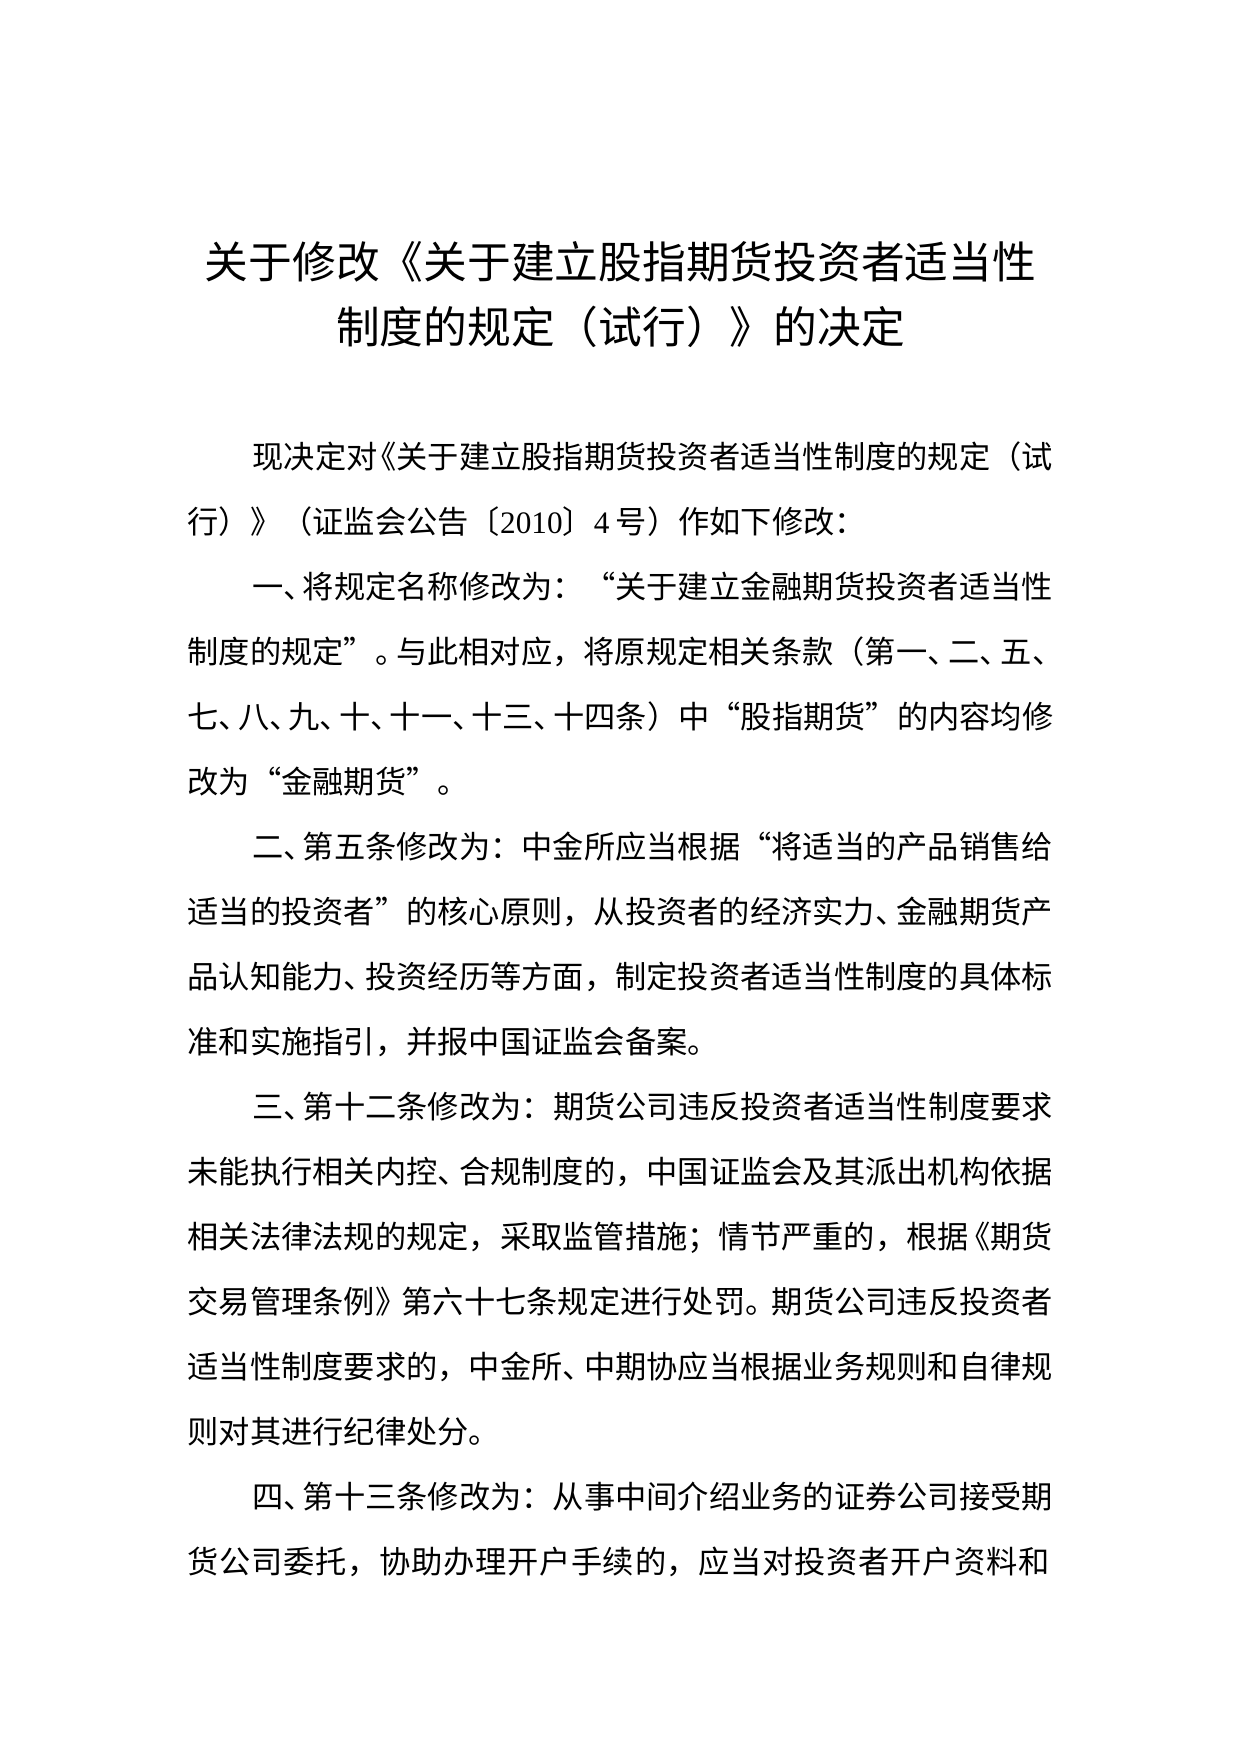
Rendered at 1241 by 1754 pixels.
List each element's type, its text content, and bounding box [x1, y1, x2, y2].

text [187, 1462, 1053, 1592]
text 三、第十二条修改为：期货公司违反投资者适当性制度要求，未能执行相关内控、合规制度的，中国证监会及其派出机构依据相关法律法规的规定，采取监管措施；情节严重的，根据《期货交易管理条例》第六十七条规定进行处罚。期货公司违反投资者适当性制度要求的，中金所、中期协应当根据业务规则和自律规则对其进行纪律处分。 [187, 1072, 1053, 1462]
text 一、将规定名称修改为：“关于建立金融期货投资者适当性制度的规定”。与此相对应，将原规定相关条款（第一、二、五、七、八、九、十、十一、十三、十四条）中“股指期货”的内容均修改为“金融期货”。 [187, 552, 1053, 812]
text 二、第五条修改为：中金所应当根据“将适当的产品销售给适当的投资者”的核心原则，从投资者的经济实力、金融期货产品认知能力、投资经历等方面，制定投资者适当性制度的具体标准和实施指引，并报中国证监会备案。 [187, 812, 1053, 1072]
text 现决定对《关于建立股指期货投资者适当性制度的规定（试行）》（证监会公告〔2010〕4号）作如下修改： [187, 422, 1053, 552]
text 制度的规定（试行）》的决定 [187, 292, 1053, 357]
text 关于修改《关于建立股指期货投资者适当性 [187, 227, 1053, 292]
